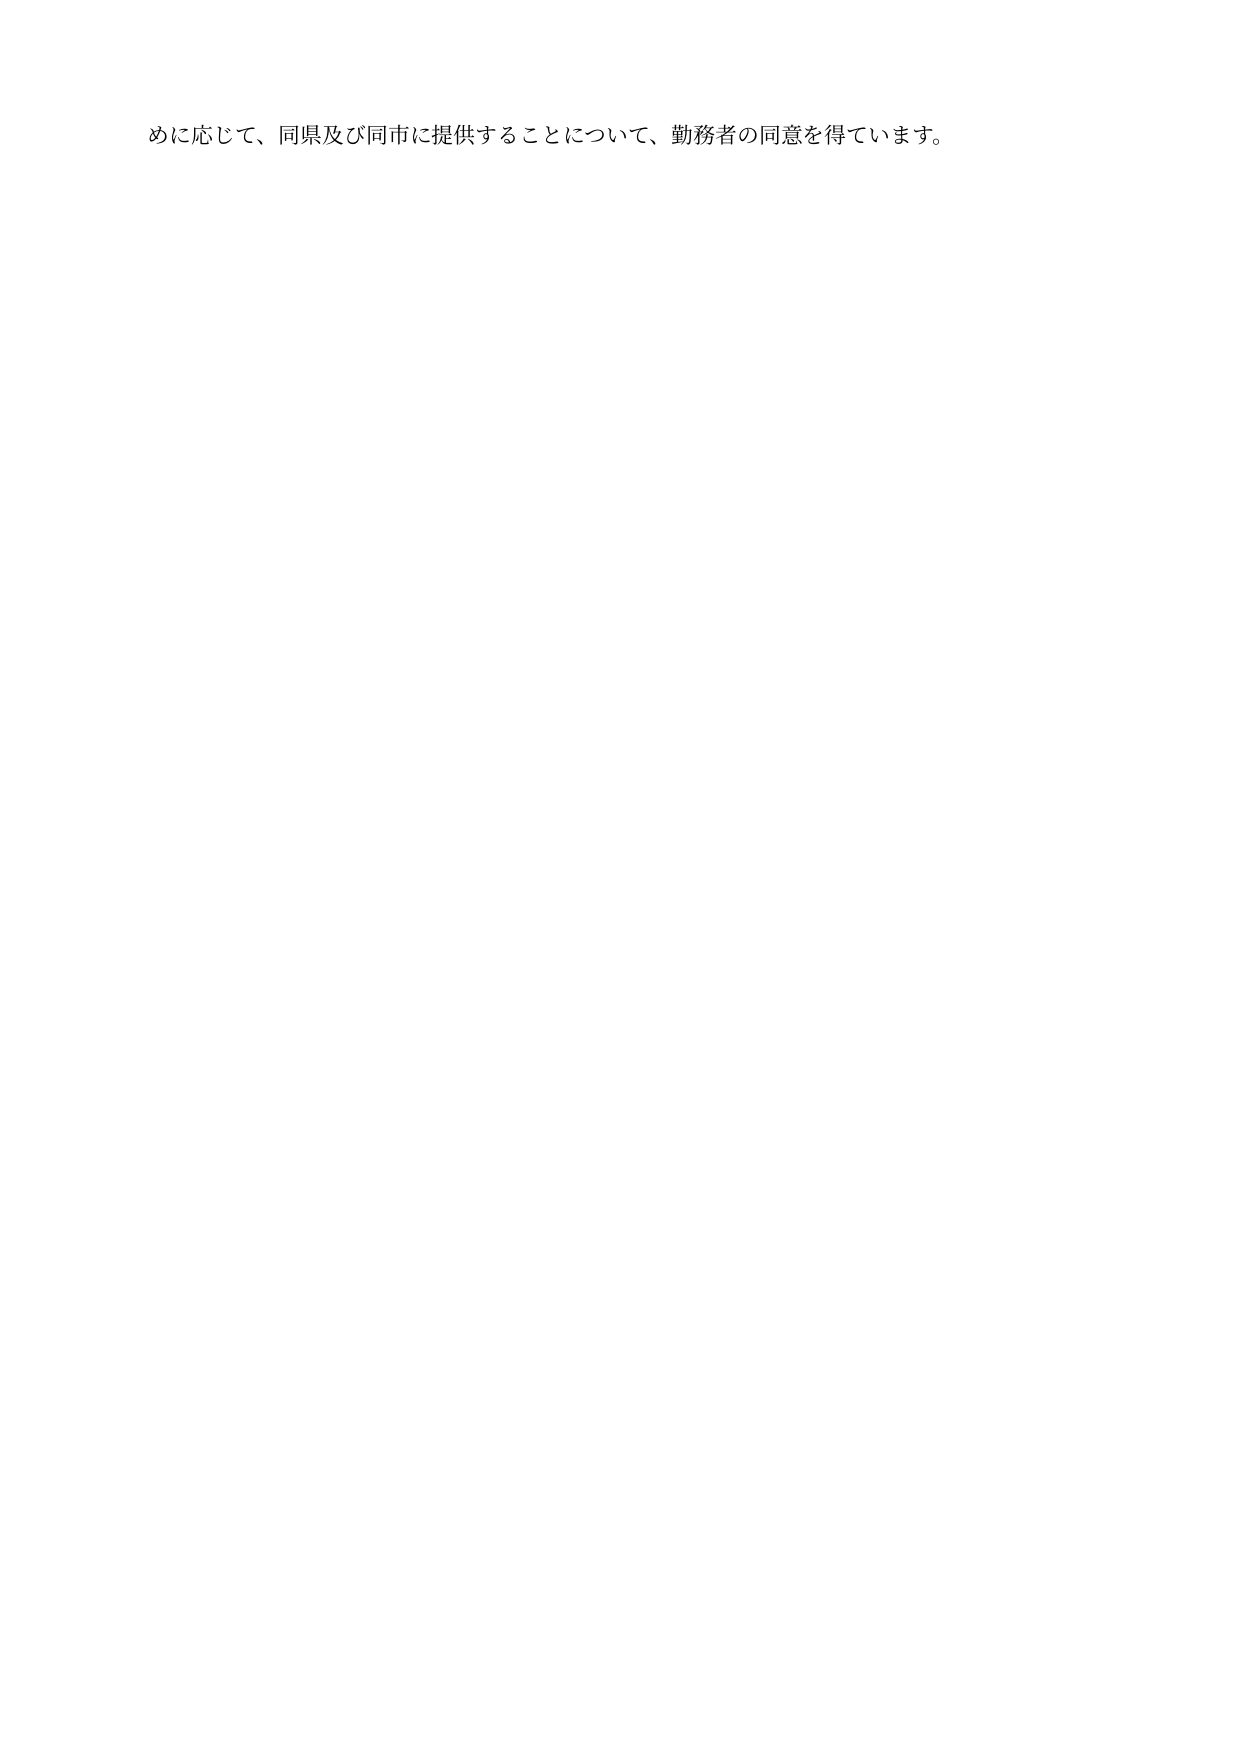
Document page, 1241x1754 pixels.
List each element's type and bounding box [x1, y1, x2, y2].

text [148, 118, 1131, 149]
